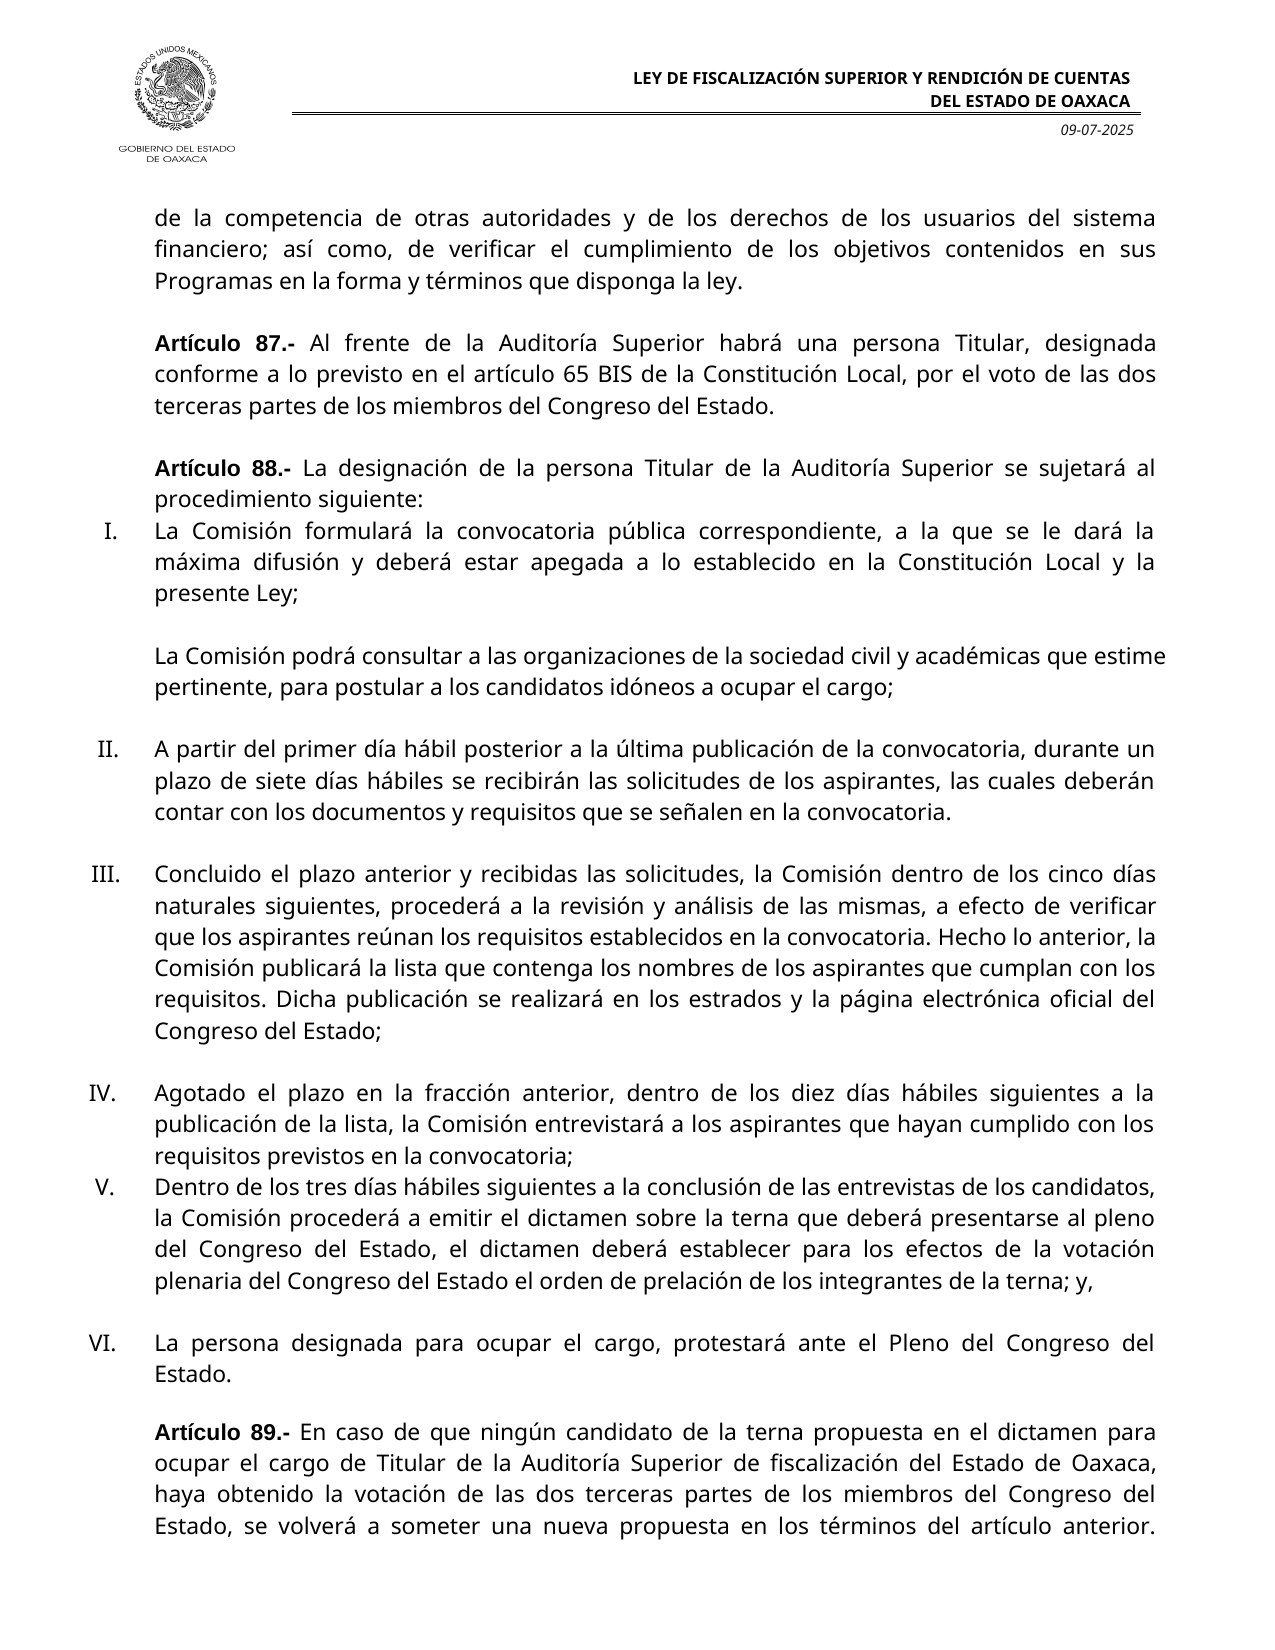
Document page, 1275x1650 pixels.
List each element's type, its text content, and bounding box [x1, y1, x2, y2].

text Artículo 88.- La designación de la persona Titular de la Auditoría Superior se sujetará al procedimiento siguiente: [154, 452, 1156, 514]
list La persona designada para ocupar el cargo, protestará ante el Pleno del Congreso del Estado. [89, 1327, 1156, 1389]
list Dentro de los tres días hábiles siguientes a la conclusión de las entrevistas de los candidatos, la Comisión procederá a emitir el dictamen sobre la terna que deberá presentarse al pleno del Congreso del Estado, el dictamen deberá establecer para los efectos de la votación plenaria del Congreso del Estado el orden de prelación de los integrantes de la terna; y, [95, 1171, 1157, 1296]
text La Comisión podrá consultar a las organizaciones de la sociedad civil y académicas que estime pertinente, para postular a los candidatos idóneos a ocupar el cargo; [154, 639, 1169, 702]
list Agotado el plazo en la fracción anterior, dentro de los diez días hábiles siguientes a la publicación de la lista, la Comisión entrevistará a los aspirantes que hayan cumplido con los requisitos previstos en la convocatoria; [89, 1077, 1156, 1171]
list A partir del primer día hábil posterior a la última publicación de la convocatoria, durante un plazo de siete días hábiles se recibirán las solicitudes de los aspirantes, las cuales deberán contar con los documentos y requisitos que se señalen en la convocatoria. [97, 733, 1156, 827]
list Concluido el plazo anterior y recibidas las solicitudes, la Comisión dentro de los cinco días naturales siguientes, procederá a la revisión y análisis de las mismas, a efecto de verificar que los aspirantes reúnan los requisitos establecidos en la convocatoria. Hecho lo anterior, la Comisión publicará la lista que contenga los nombres de los aspirantes que cumplan con los requisitos. Dicha publicación se realizará en los estrados y la página electrónica oficial del Congreso del Estado; [91, 858, 1157, 1046]
text Artículo 87.- Al frente de la Auditoría Superior habrá una persona Titular, designada conforme a lo previsto en el artículo 65 BIS de la Constitución Local, por el voto de las dos terceras partes de los miembros del Congreso del Estado. [154, 327, 1157, 421]
list La Comisión formulará la convocatoria pública correspondiente, a la que se le dará la máxima difusión y deberá estar apegada a lo establecido en la Constitución Local y la presente Ley; [104, 514, 1156, 608]
picture [116, 44, 238, 165]
